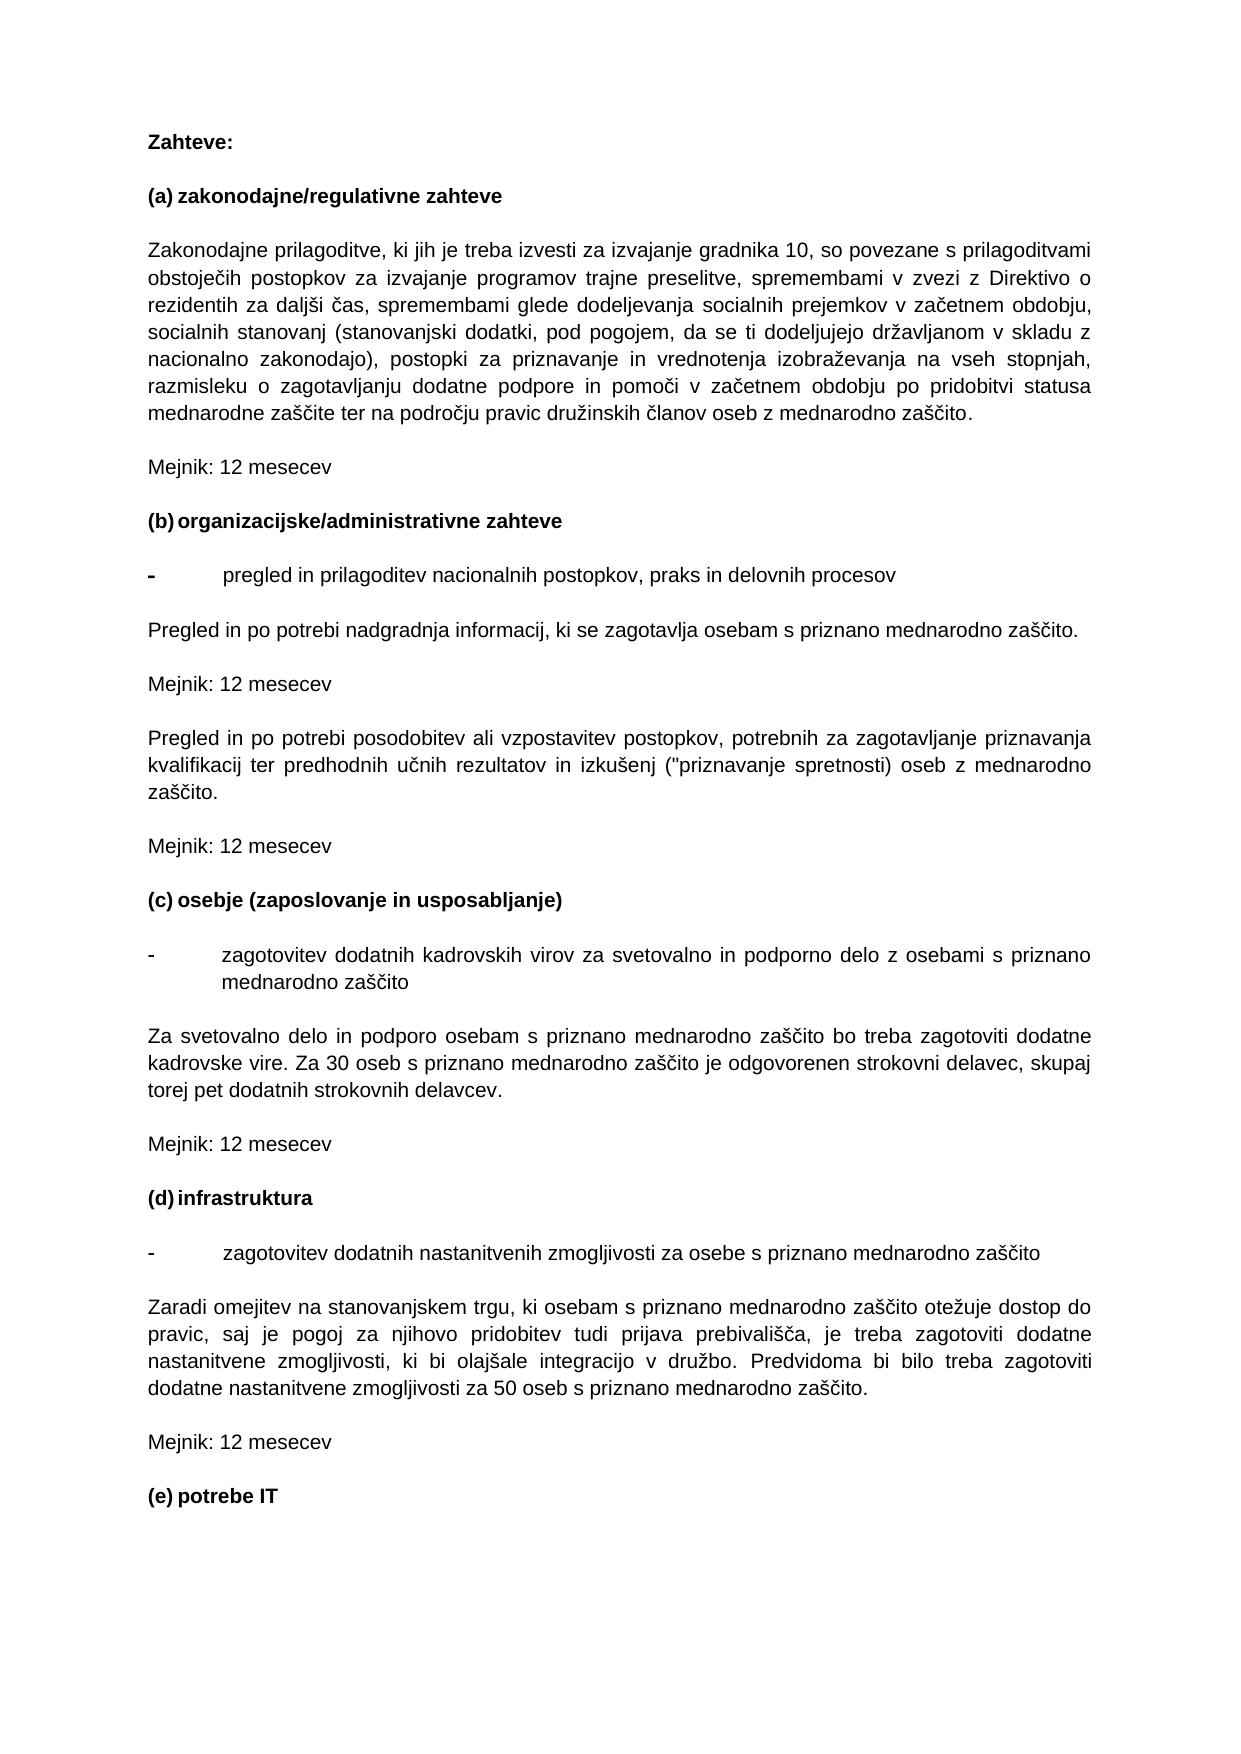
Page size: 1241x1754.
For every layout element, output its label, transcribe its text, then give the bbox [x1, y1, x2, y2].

list infrastruktura [148, 1184, 1093, 1211]
text Mejnik: 12 mesecev [148, 832, 1093, 859]
text Zaradi omejitev na stanovanjskem trgu, ki osebam s priznano mednarodno zaščito otežuje dostop do pravic, saj je pogoj za njihovo pridobitev tudi prijava prebivališča, je treba zagotoviti dodatne nastanitvene zmogljivosti, ki bi olajšale integracijo v družbo. Predvidoma bi bilo treba zagotoviti dodatne nastanitvene zmogljivosti za 50 oseb s priznano mednarodno zaščito. [148, 1292, 1093, 1401]
text Mejnik: 12 mesecev [148, 669, 1093, 697]
text Zahteve: [148, 128, 1093, 155]
list pregled in prilagoditev nacionalnih postopkov, praks in delovnih procesov [148, 561, 1093, 588]
text Za svetovalno delo in podporo osebam s priznano mednarodno zaščito bo treba zagotoviti dodatne kadrovske vire. Za 30 oseb s priznano mednarodno zaščito je odgovorenen strokovni delavec, skupaj torej pet dodatnih strokovnih delavcev. [148, 1022, 1093, 1103]
text Mejnik: 12 mesecev [148, 1428, 1093, 1455]
list organizacijske/administrativne zahteve [148, 507, 1093, 534]
text Mejnik: 12 mesecev [148, 453, 1093, 480]
text Mejnik: 12 mesecev [148, 1130, 1093, 1157]
list potrebe IT [148, 1482, 1093, 1509]
text Pregled in po potrebi nadgradnja informacij, ki se zagotavlja osebam s priznano mednarodno zaščito. [148, 615, 1093, 642]
list zagotovitev dodatnih nastanitvenih zmogljivosti za osebe s priznano mednarodno zaščito [148, 1238, 1093, 1265]
list zakonodajne/regulativne zahteve [148, 182, 1093, 209]
list osebje (zaposlovanje in usposabljanje) [148, 886, 1093, 913]
text Zakonodajne prilagoditve, ki jih je treba izvesti za izvajanje gradnika 10, so povezane s prilagoditvami obstoječih postopkov za izvajanje programov trajne preselitve, spremembami v zvezi z Direktivo o rezidentih za daljši čas, spremembami glede dodeljevanja socialnih prejemkov v začetnem obdobju, socialnih stanovanj (stanovanjski dodatki, pod pogojem, da se ti dodeljujejo državljanom v skladu z nacionalno zakonodajo), postopki za priznavanje in vrednotenja izobraževanja na vseh stopnjah, razmisleku o zagotavljanju dodatne podpore in pomoči v začetnem obdobju po pridobitvi statusa mednarodne zaščite ter na področju pravic družinskih članov oseb z mednarodno zaščito. [148, 236, 1093, 426]
text Pregled in po potrebi posodobitev ali vzpostavitev postopkov, potrebnih za zagotavljanje priznavanja kvalifikacij ter predhodnih učnih rezultatov in izkušenj ("priznavanje spretnosti) oseb z mednarodno zaščito. [148, 724, 1093, 805]
list zagotovitev dodatnih kadrovskih virov za svetovalno in podporno delo z osebami s priznano mednarodno zaščito [148, 940, 1093, 994]
